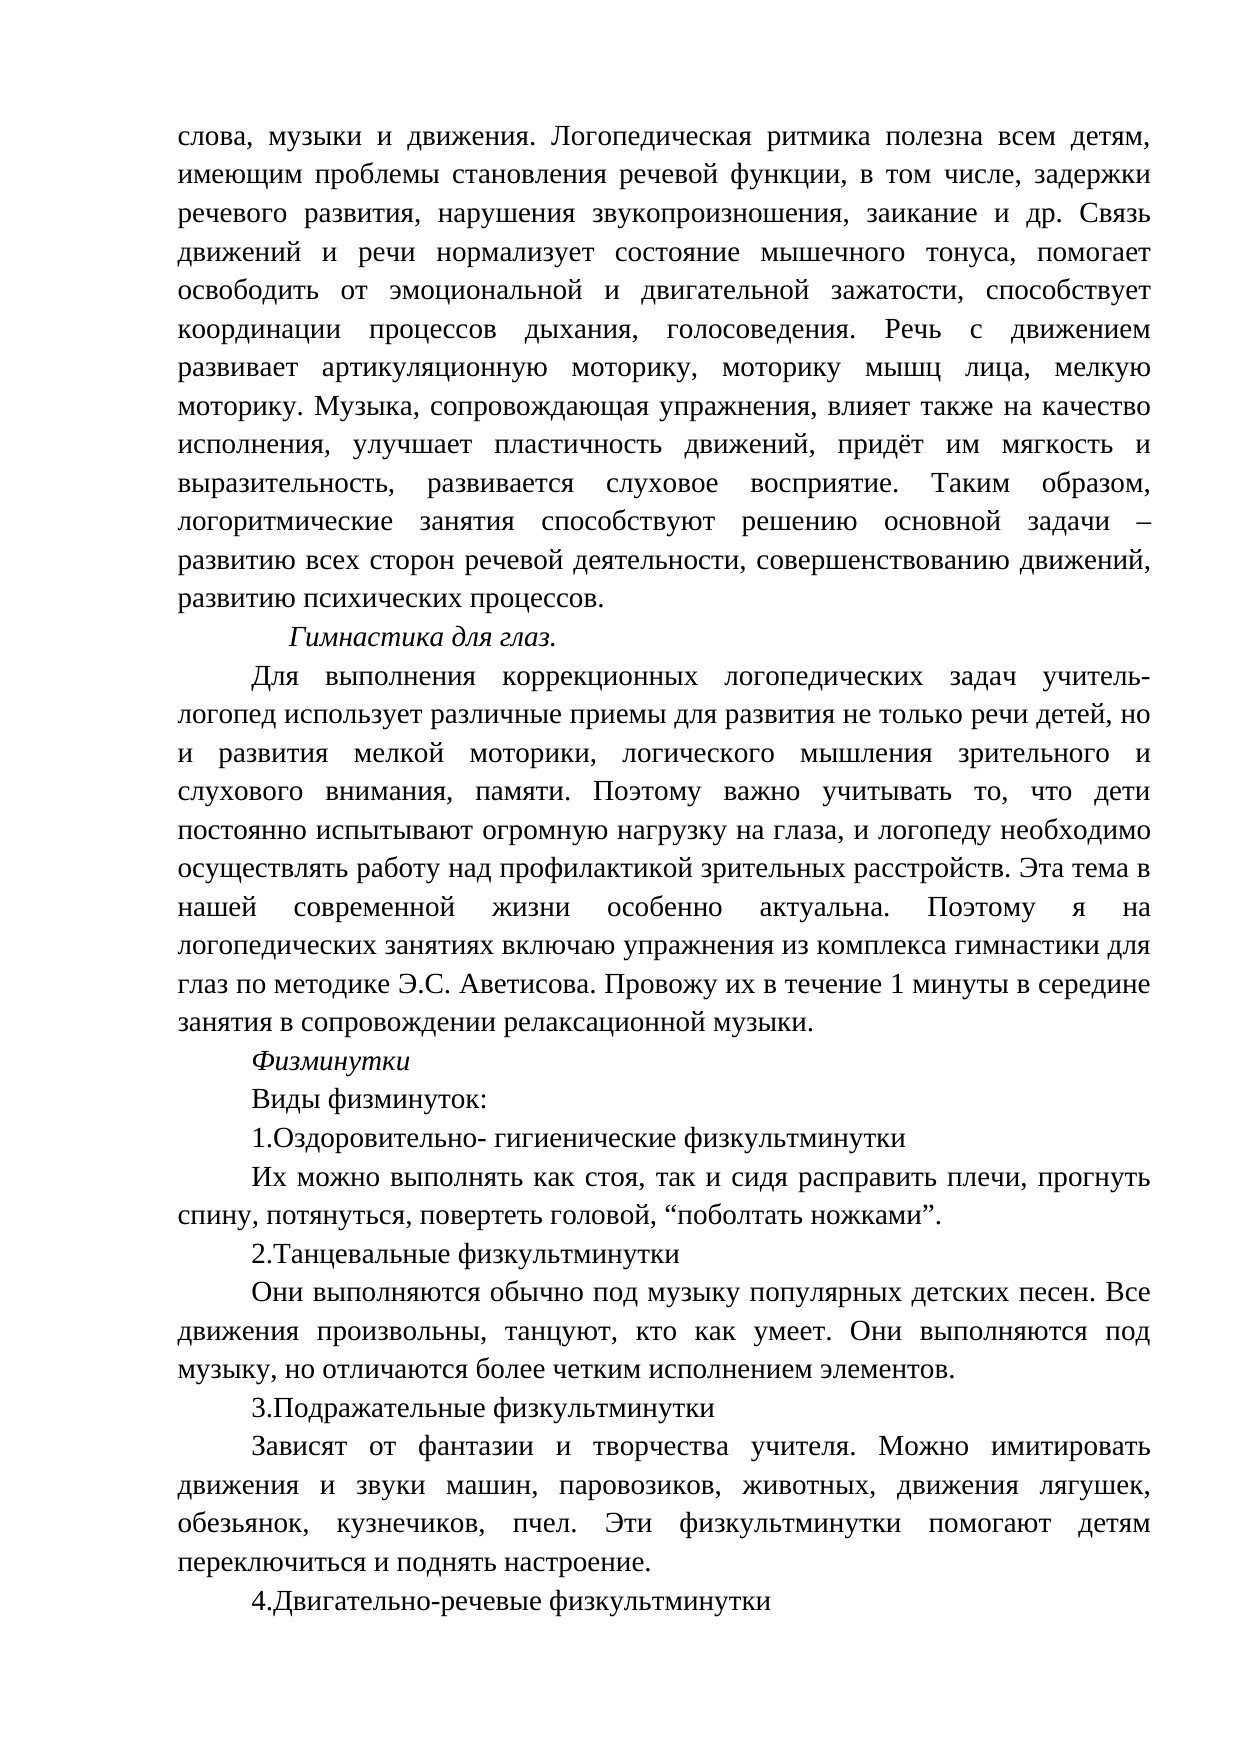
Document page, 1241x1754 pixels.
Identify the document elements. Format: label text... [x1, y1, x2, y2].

text 1.Оздоровительно- гигиенические физкультминутки [177, 1120, 1152, 1154]
text Для выполнения коррекционных логопедических задач учитель-логопед использует различные приемы для развития не только речи детей, но и развития мелкой моторики, логического мышления зрительного и слухового внимания, памяти. Поэтому важно учитывать то, что дети постоянно испытывают огромную нагрузку на глаза, и логопеду необходимо осуществлять работу над профилактикой зрительных расстройств. Эта тема в нашей современной жизни особенно актуальна. Поэтому я на логопедических занятиях включаю упражнения из комплекса гимнастики для глаз по методике Э.С. Аветисова. Провожу их в течение 1 минуты в середине занятия в сопровождении релаксационной музыки. [177, 658, 1152, 1038]
text 4.Двигательно-речевые физкультминутки [177, 1583, 1152, 1616]
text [177, 118, 1152, 614]
text Их можно выполнять как стоя, так и сидя расправить плечи, прогнуть спину, потянуться, повертеть головой, “поболтать ножками”. [177, 1159, 1152, 1231]
text Они выполняются обычно под музыку популярных детских песен. Все движения произвольны, танцуют, кто как умеет. Они выполняются под музыку, но отличаются более четким исполнением элементов. [177, 1274, 1152, 1385]
text Гимнастика для глаз. [215, 619, 1152, 653]
text Виды физминуток: [177, 1082, 1152, 1115]
text Зависят от фантазии и творчества учителя. Можно имитировать движения и звуки машин, паровозиков, животных, движения лягушек, обезьянок, кузнечиков, пчел. Эти физкультминутки помогают детям переключиться и поднять настроение. [177, 1428, 1152, 1578]
text 2.Танцевальные физкультминутки [177, 1236, 1152, 1269]
text Физминутки [177, 1043, 1152, 1077]
text 3.Подражательные физкультминутки [177, 1390, 1152, 1423]
